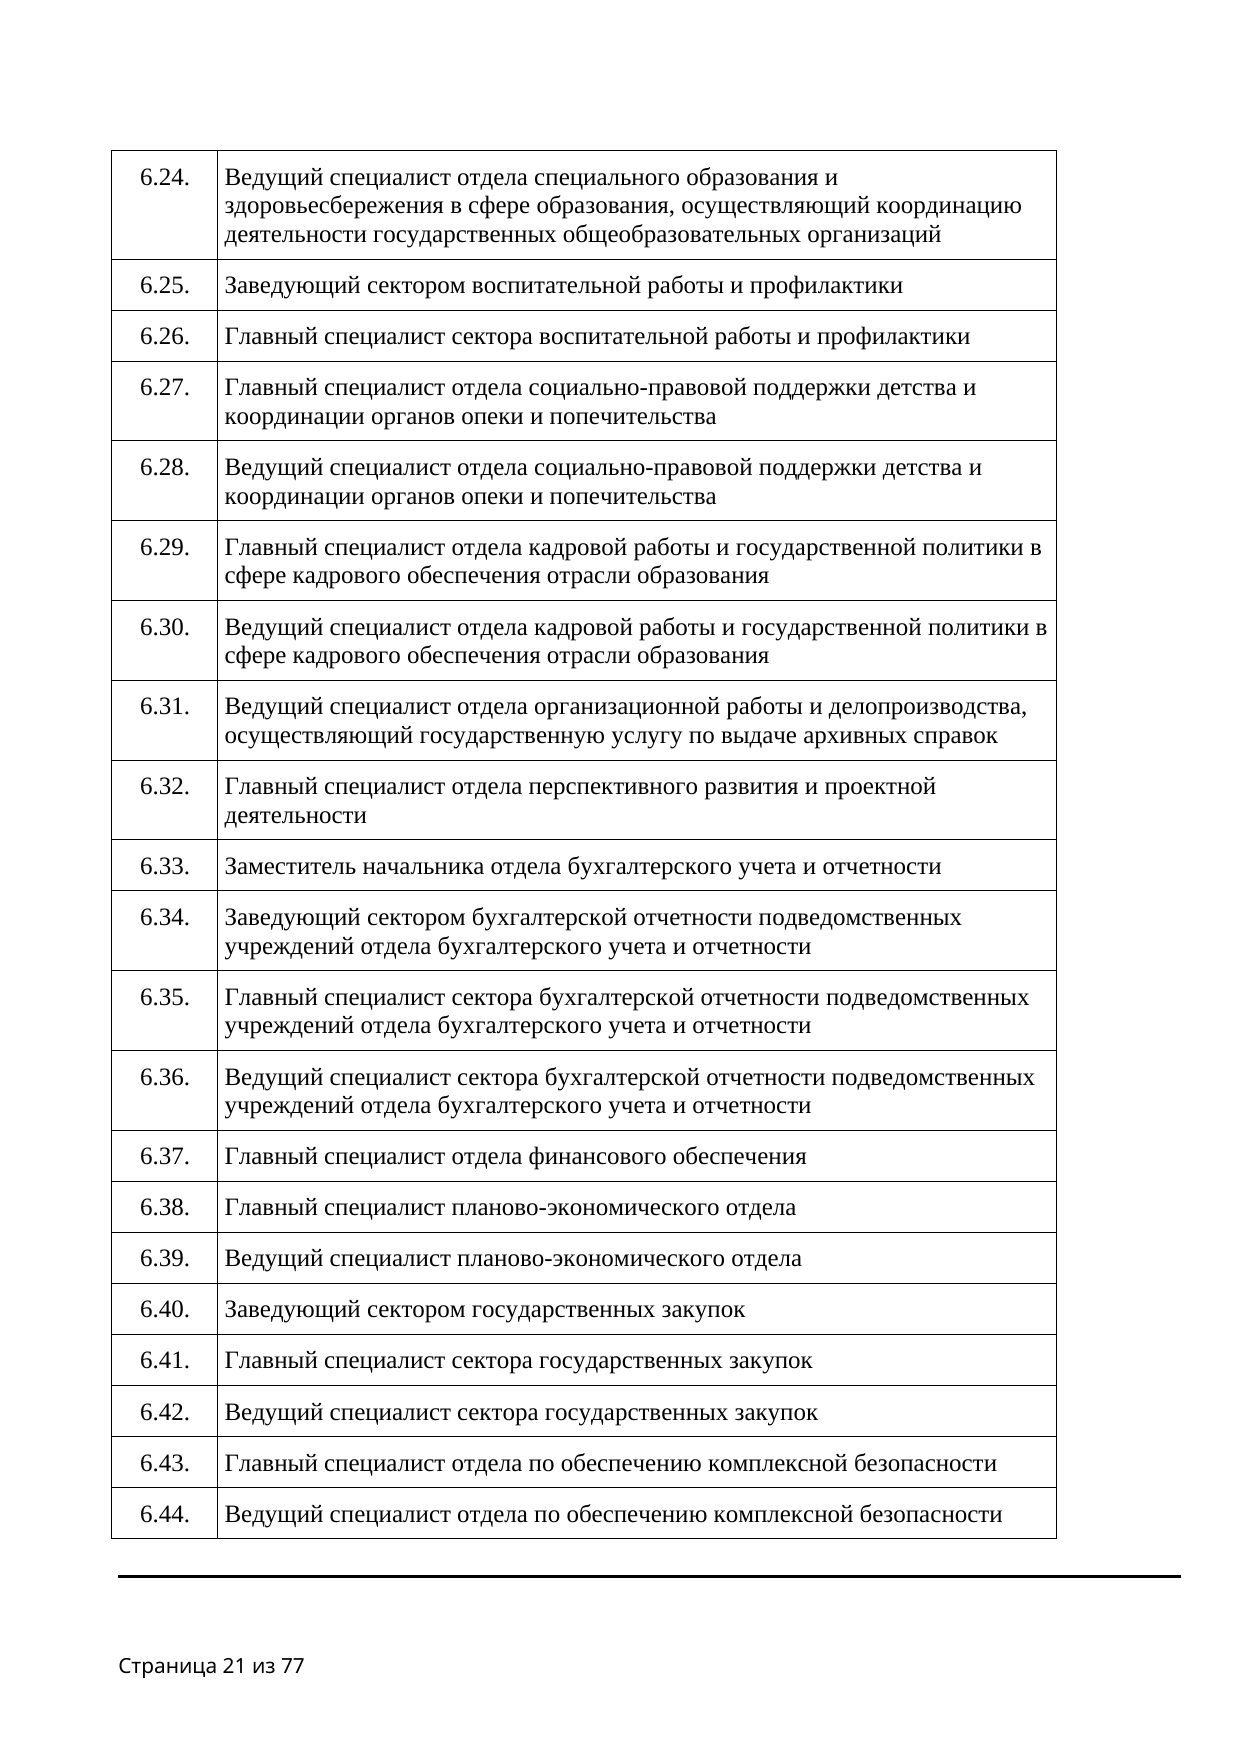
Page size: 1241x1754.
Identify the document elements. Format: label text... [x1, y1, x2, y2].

table_cell 6.27. [112, 362, 217, 440]
table_cell Главный специалист отдела социально-правовой поддержки детства и координации органов опеки и попечительства [218, 362, 1056, 440]
table_cell Заведующий сектором воспитательной работы и профилактики [218, 260, 1056, 309]
table_cell Заведующий сектором государственных закупок [218, 1284, 1056, 1334]
table_cell Главный специалист планово-экономического отдела [218, 1182, 1056, 1232]
table_cell 6.29. [112, 521, 217, 600]
table_cell 6.34. [112, 891, 217, 970]
table_cell 6.33. [112, 840, 217, 890]
table_cell 6.32. [112, 761, 217, 839]
table_cell 6.31. [112, 681, 217, 759]
table_cell 6.38. [112, 1182, 217, 1232]
table_cell 6.43. [112, 1437, 217, 1487]
table_cell 6.42. [112, 1386, 217, 1436]
table_cell 6.24. [112, 151, 217, 258]
table_cell Главный специалист отдела финансового обеспечения [218, 1131, 1056, 1181]
table_cell 6.25. [112, 260, 217, 309]
table_cell 6.36. [112, 1051, 217, 1130]
table_cell Заведующий сектором бухгалтерской отчетности подведомственных учреждений отдела бухгалтерского учета и отчетности [218, 891, 1056, 970]
table_cell Главный специалист сектора воспитательной работы и профилактики [218, 311, 1056, 361]
table_cell 6.26. [112, 311, 217, 361]
table_cell Ведущий специалист отдела специального образования и здоровьесбережения в сфере образования, осуществляющий координацию деятельности государственных общеобразовательных организаций [218, 151, 1056, 258]
table_cell 6.35. [112, 971, 217, 1050]
table_cell Ведущий специалист отдела организационной работы и делопроизводства, осуществляющий государственную услугу по выдаче архивных справок [218, 681, 1056, 759]
table_cell Ведущий специалист отдела кадровой работы и государственной политики в сфере кадрового обеспечения отрасли образования [218, 601, 1056, 680]
table_cell Главный специалист отдела перспективного развития и проектной деятельности [218, 761, 1056, 839]
table_cell Ведущий специалист отдела по обеспечению комплексной безопасности [218, 1488, 1056, 1538]
table_cell Главный специалист сектора бухгалтерской отчетности подведомственных учреждений отдела бухгалтерского учета и отчетности [218, 971, 1056, 1050]
table_cell 6.41. [112, 1335, 217, 1385]
table_cell 6.30. [112, 601, 217, 680]
table_cell Ведущий специалист сектора государственных закупок [218, 1386, 1056, 1436]
table_cell 6.39. [112, 1233, 217, 1283]
table_cell Главный специалист отдела кадровой работы и государственной политики в сфере кадрового обеспечения отрасли образования [218, 521, 1056, 600]
table_cell Ведущий специалист планово-экономического отдела [218, 1233, 1056, 1283]
table_cell Главный специалист отдела по обеспечению комплексной безопасности [218, 1437, 1056, 1487]
table_cell Главный специалист сектора государственных закупок [218, 1335, 1056, 1385]
table_cell 6.44. [112, 1488, 217, 1538]
table_cell Заместитель начальника отдела бухгалтерского учета и отчетности [218, 840, 1056, 890]
table_cell 6.28. [112, 441, 217, 520]
table_cell 6.37. [112, 1131, 217, 1181]
table_cell Ведущий специалист сектора бухгалтерской отчетности подведомственных учреждений отдела бухгалтерского учета и отчетности [218, 1051, 1056, 1130]
table_cell Ведущий специалист отдела социально-правовой поддержки детства и координации органов опеки и попечительства [218, 441, 1056, 520]
table_cell 6.40. [112, 1284, 217, 1334]
